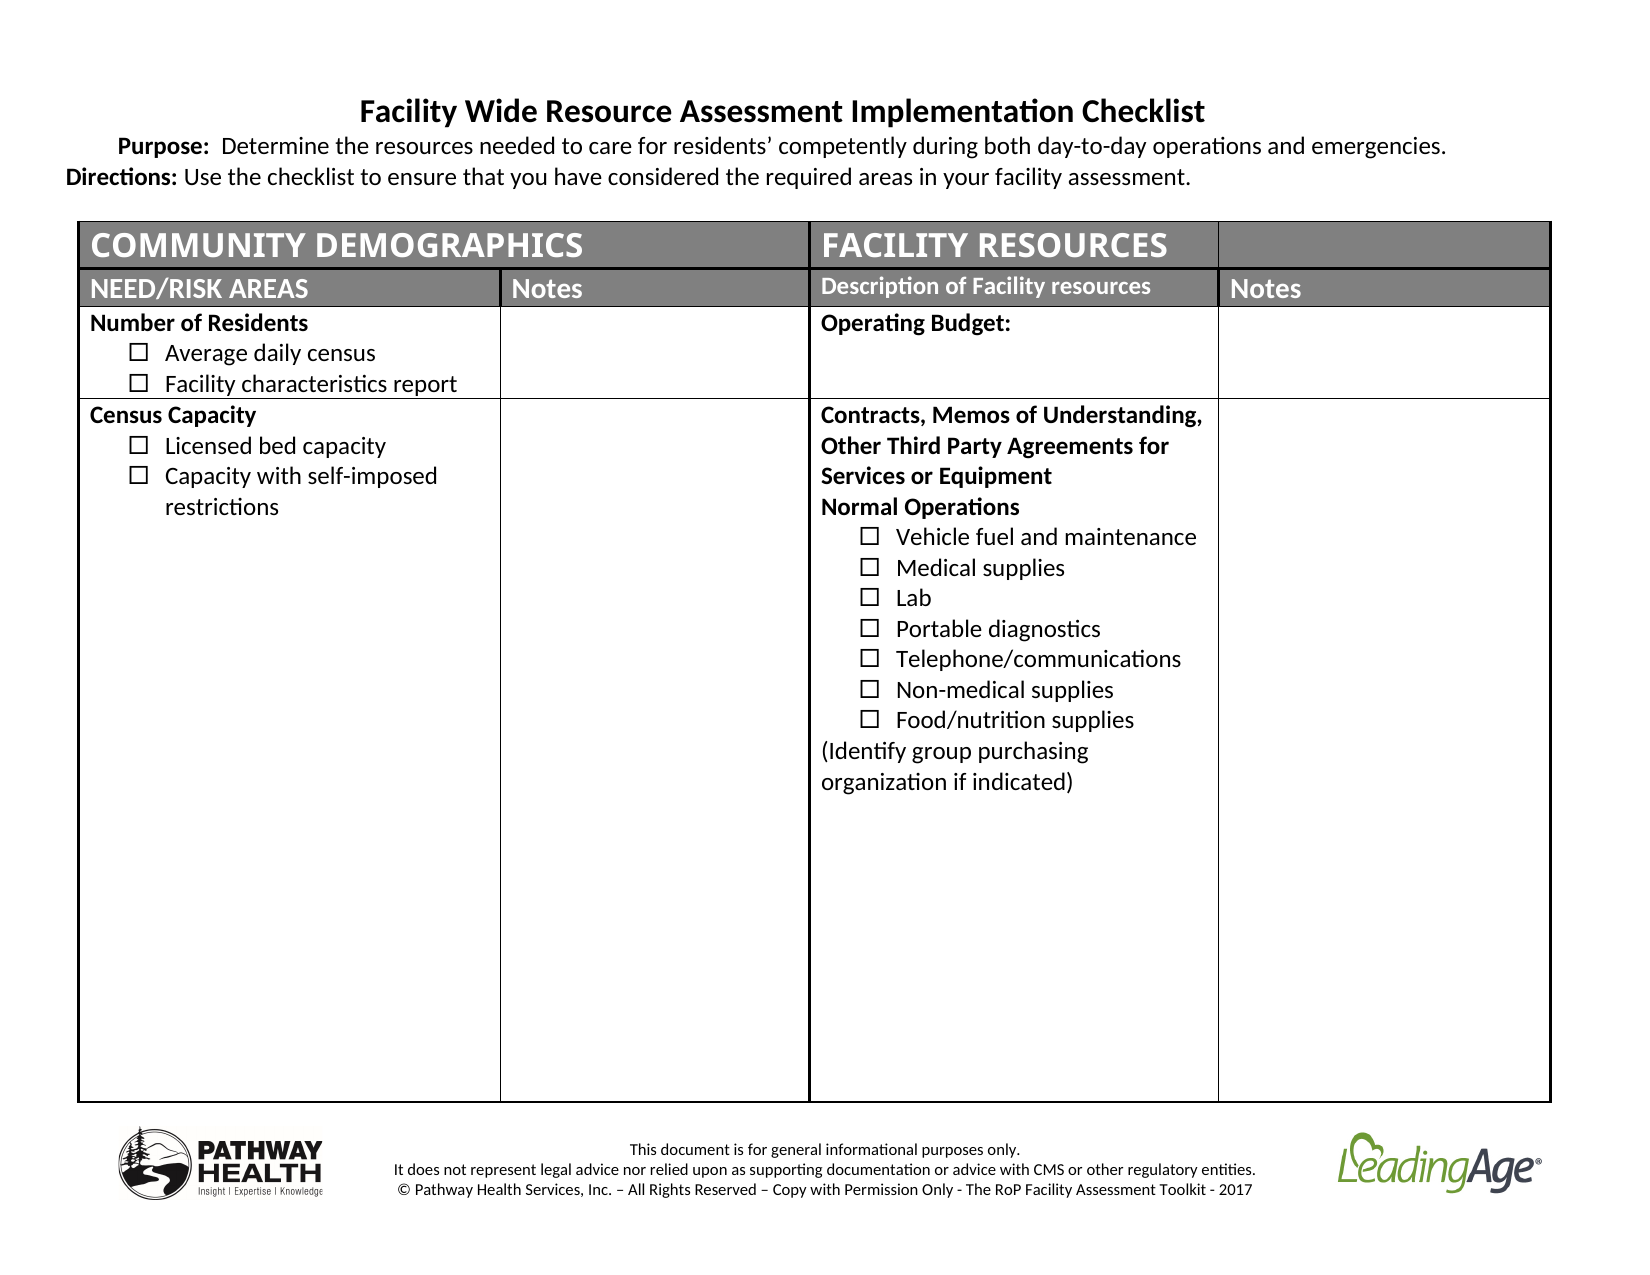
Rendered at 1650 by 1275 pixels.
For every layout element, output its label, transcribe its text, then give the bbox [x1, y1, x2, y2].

table_cell [1219, 399, 1549, 1101]
table_header COMMUNITY DEMOGRAPHICS [80, 222, 808, 267]
table_cell NEED/RISK AREAS [80, 270, 499, 306]
picture [118, 1126, 323, 1200]
table_header FACILITY RESOURCES [811, 222, 1218, 267]
table_cell Number of Residents Average daily census Facility characteristics report [80, 307, 500, 398]
picture [1330, 1126, 1547, 1200]
text Directions: Use the checklist to ensure that you have considered the required areas in your facility assessment. [66, 161, 1500, 192]
table_cell [501, 307, 808, 398]
table_cell Operating Budget: [811, 307, 1218, 398]
text Facility Wide Resource Assessment Implementation Checklist Purpose: Determine the resources needed to care for residents’ competently during both day-to-day operations and emergencies. [66, 90, 1500, 161]
table_header [1219, 222, 1549, 267]
table_cell Description of Facility resources [811, 270, 1217, 306]
table_cell Notes [1220, 270, 1549, 306]
table_cell [1219, 307, 1549, 398]
table_cell Census Capacity Licensed bed capacity Capacity with self-imposed restrictions [80, 399, 500, 1101]
table_cell [501, 399, 808, 1101]
table_cell Notes [502, 270, 808, 306]
